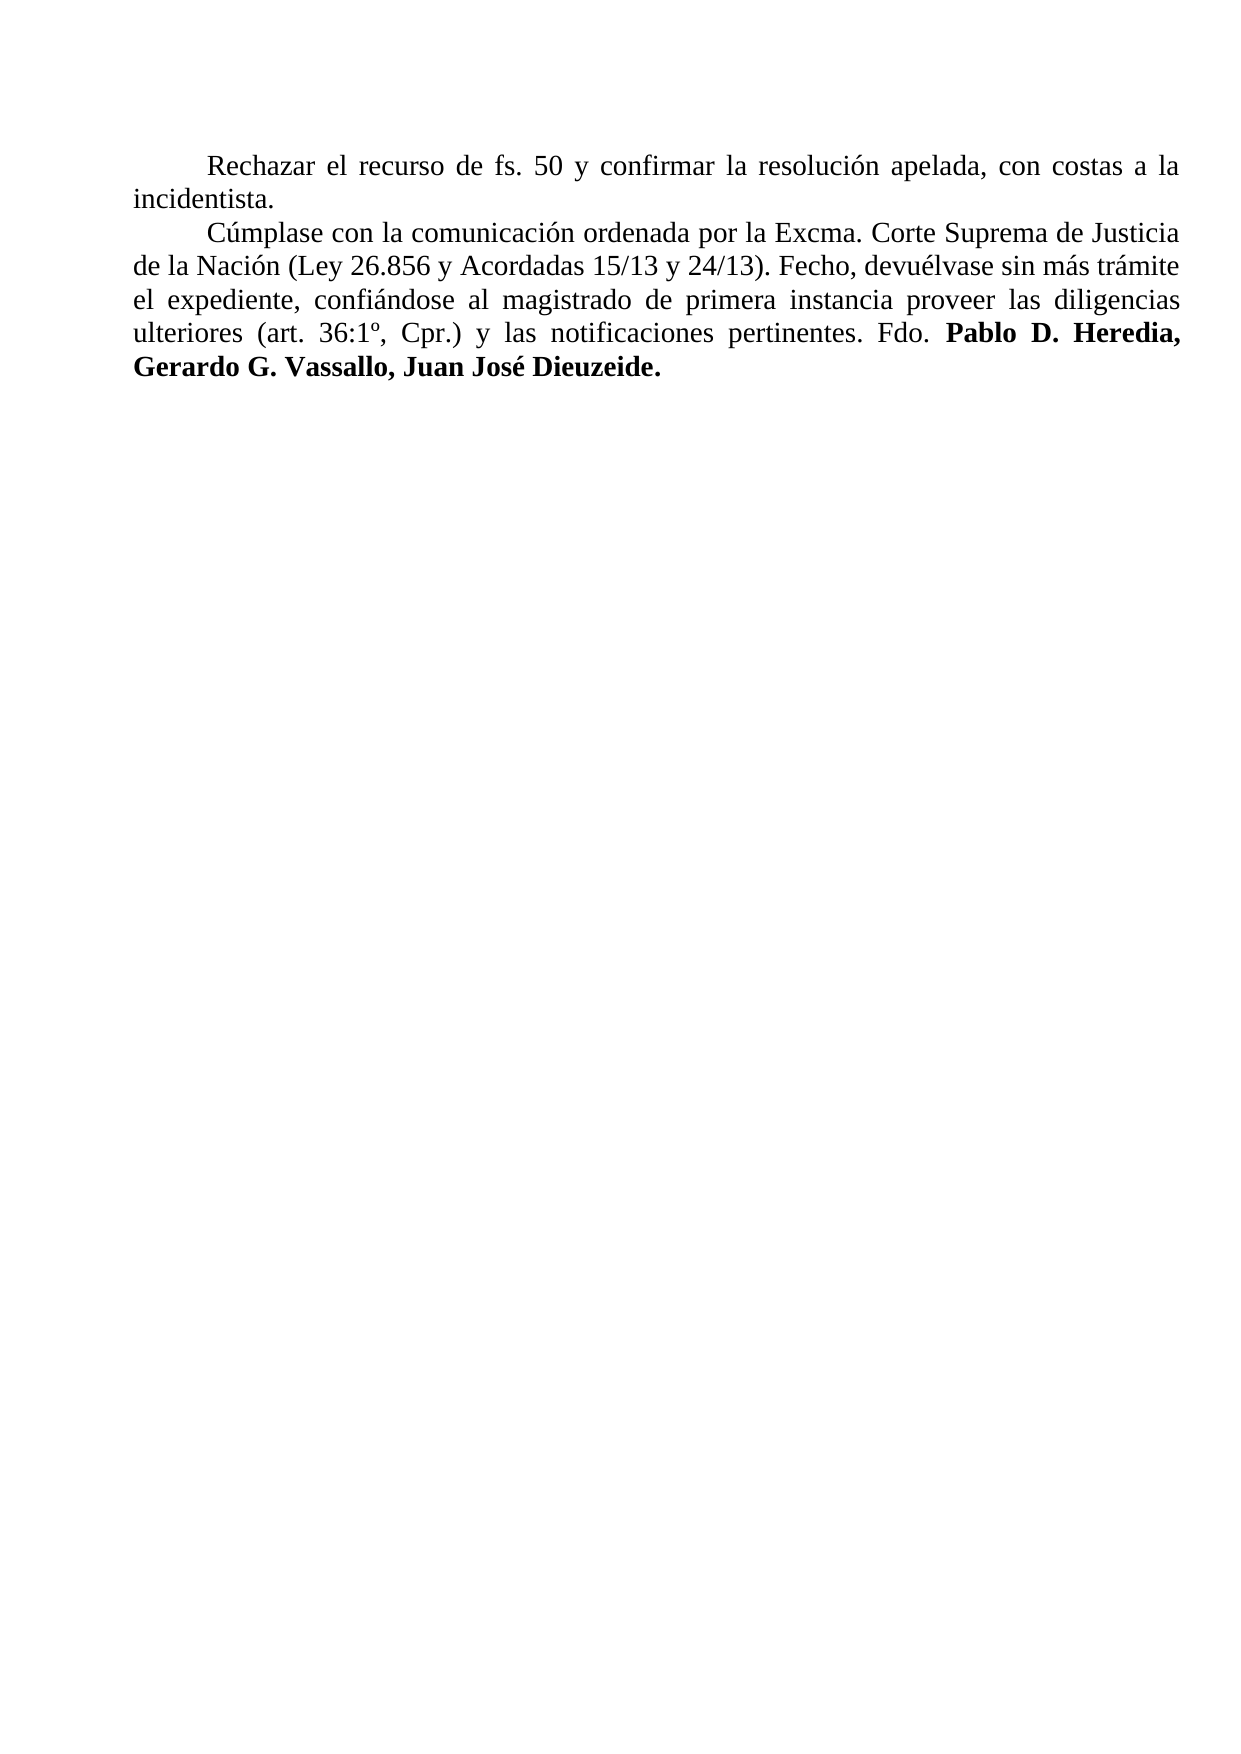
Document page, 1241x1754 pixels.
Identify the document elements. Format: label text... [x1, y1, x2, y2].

text Rechazar el recurso de fs. 50 y confirmar la resolución apelada, con costas a la incidentista. [133, 148, 1181, 215]
text Cúmplase con la comunicación ordenada por la Excma. Corte Suprema de Justicia de la Nación (Ley 26.856 y Acordadas 15/13 y 24/13). Fecho, devuélvase sin más trámite el expediente, confiándose al magistrado de primera instancia proveer las diligencias ulteriores (art. 36:1º, Cpr.) y las notificaciones pertinentes. Fdo. Pablo D. Heredia, Gerardo G. Vassallo, Juan José Dieuzeide. [133, 215, 1181, 382]
